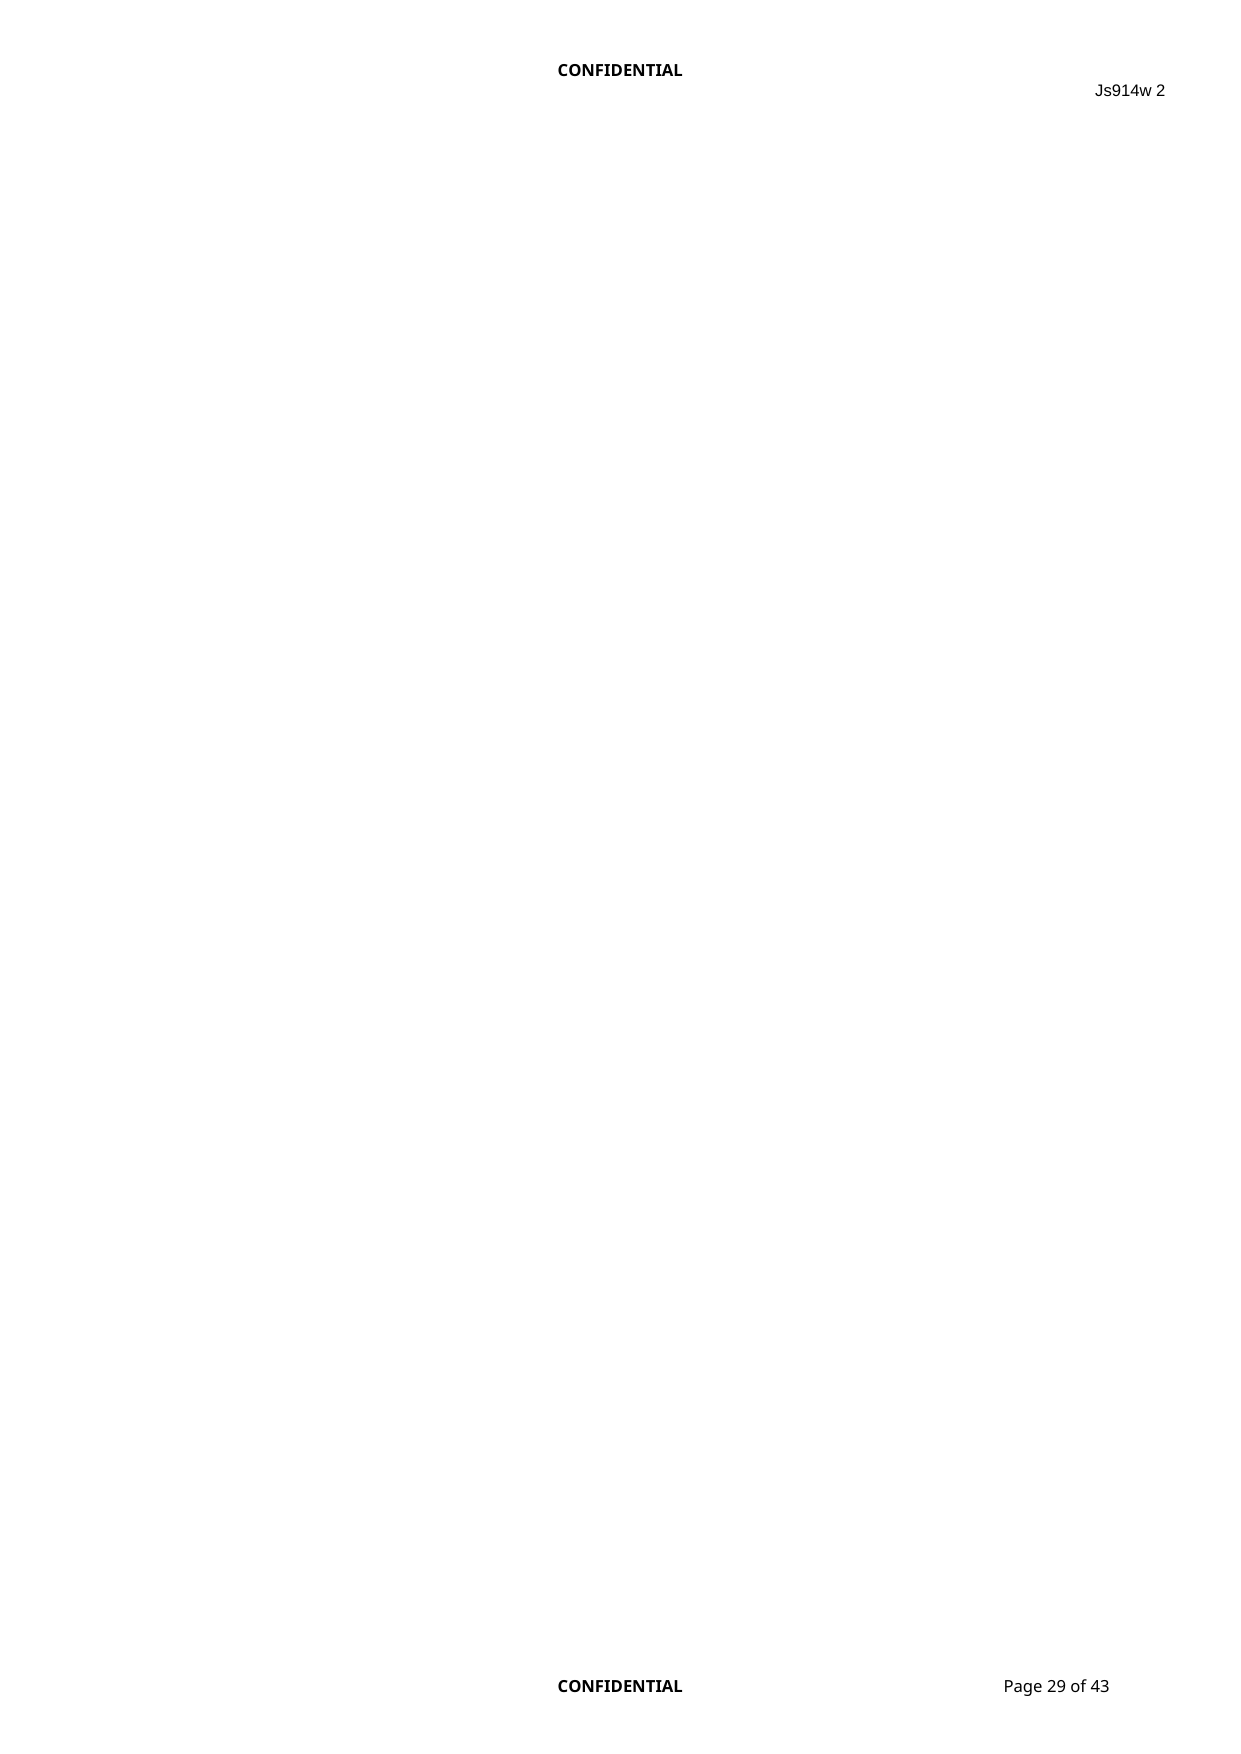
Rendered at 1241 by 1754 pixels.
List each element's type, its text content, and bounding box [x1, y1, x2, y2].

list Js914w 2 [118, 81, 1165, 100]
